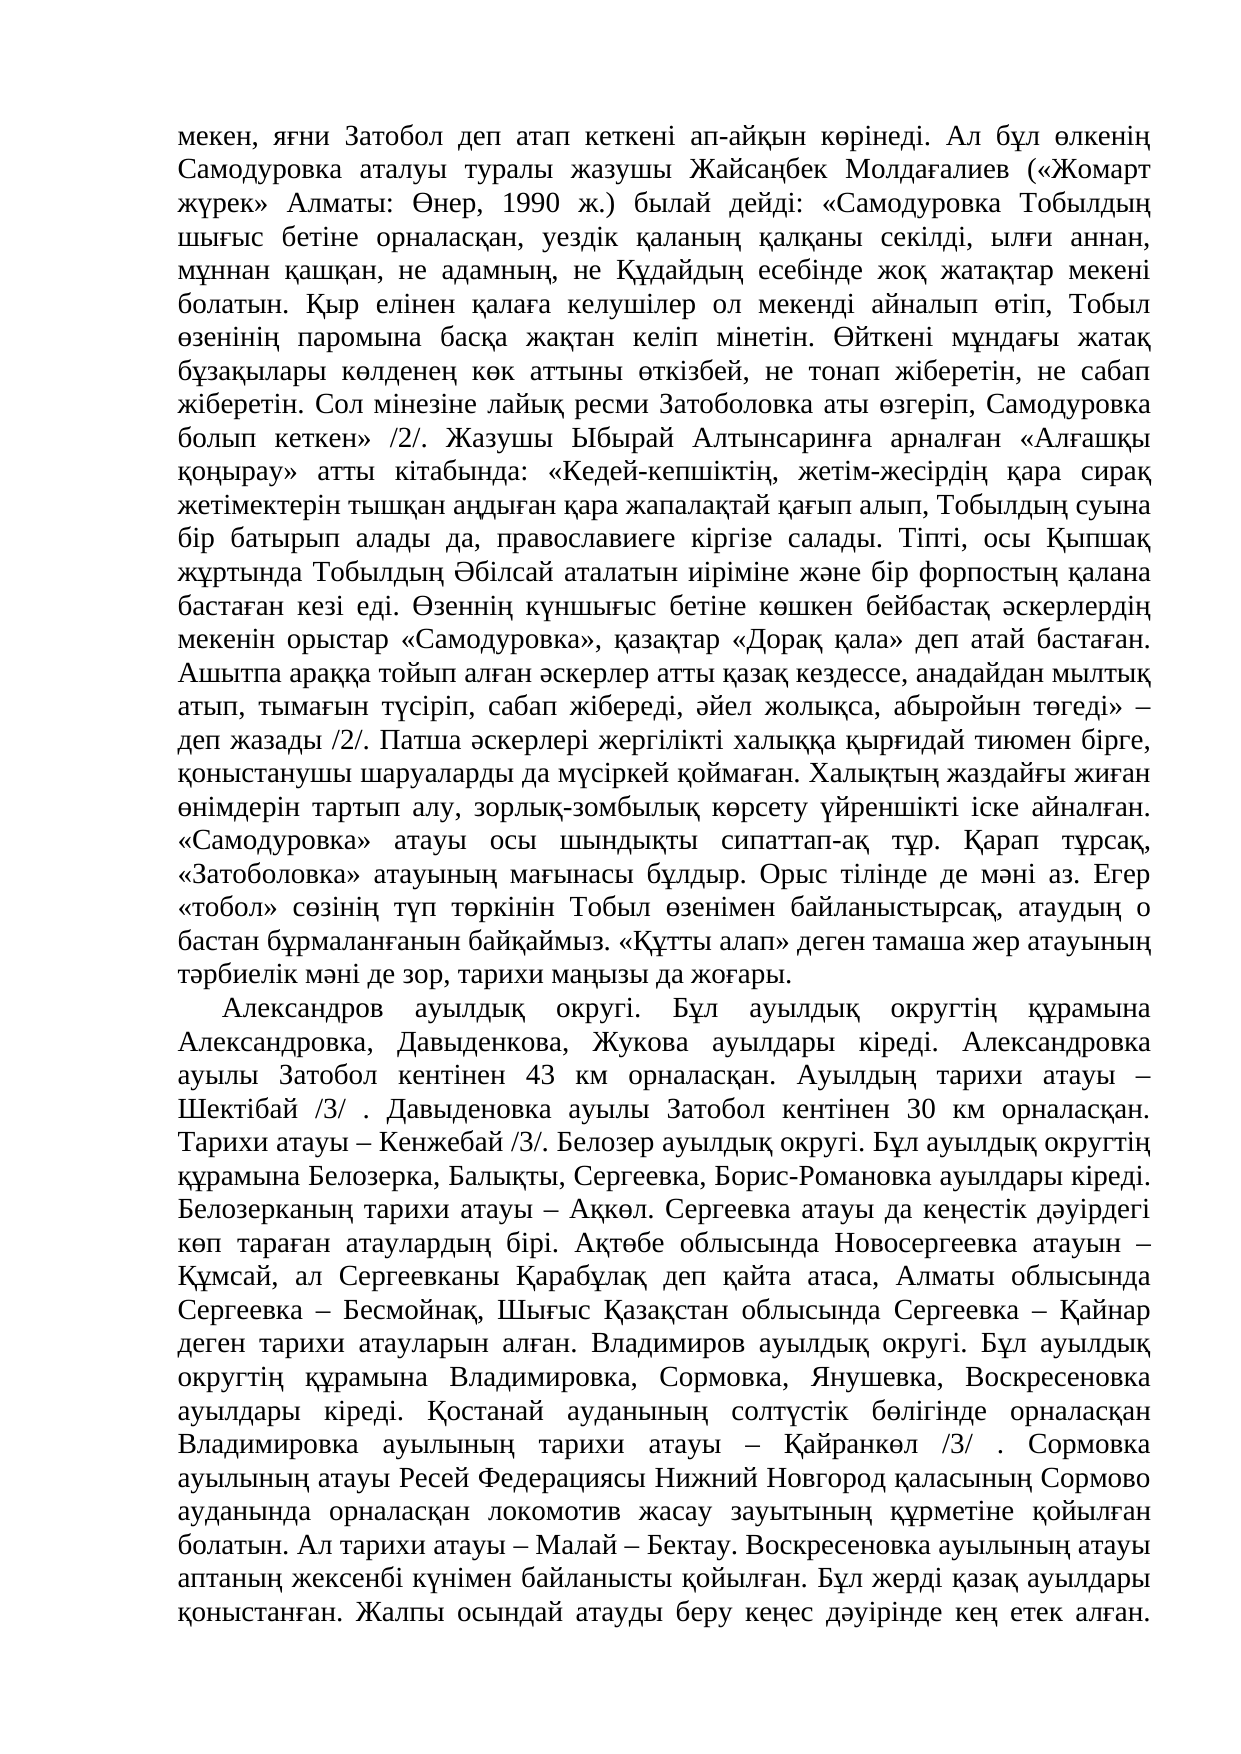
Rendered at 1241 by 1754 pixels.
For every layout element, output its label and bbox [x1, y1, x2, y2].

text [177, 118, 1152, 990]
text [177, 990, 1152, 1627]
